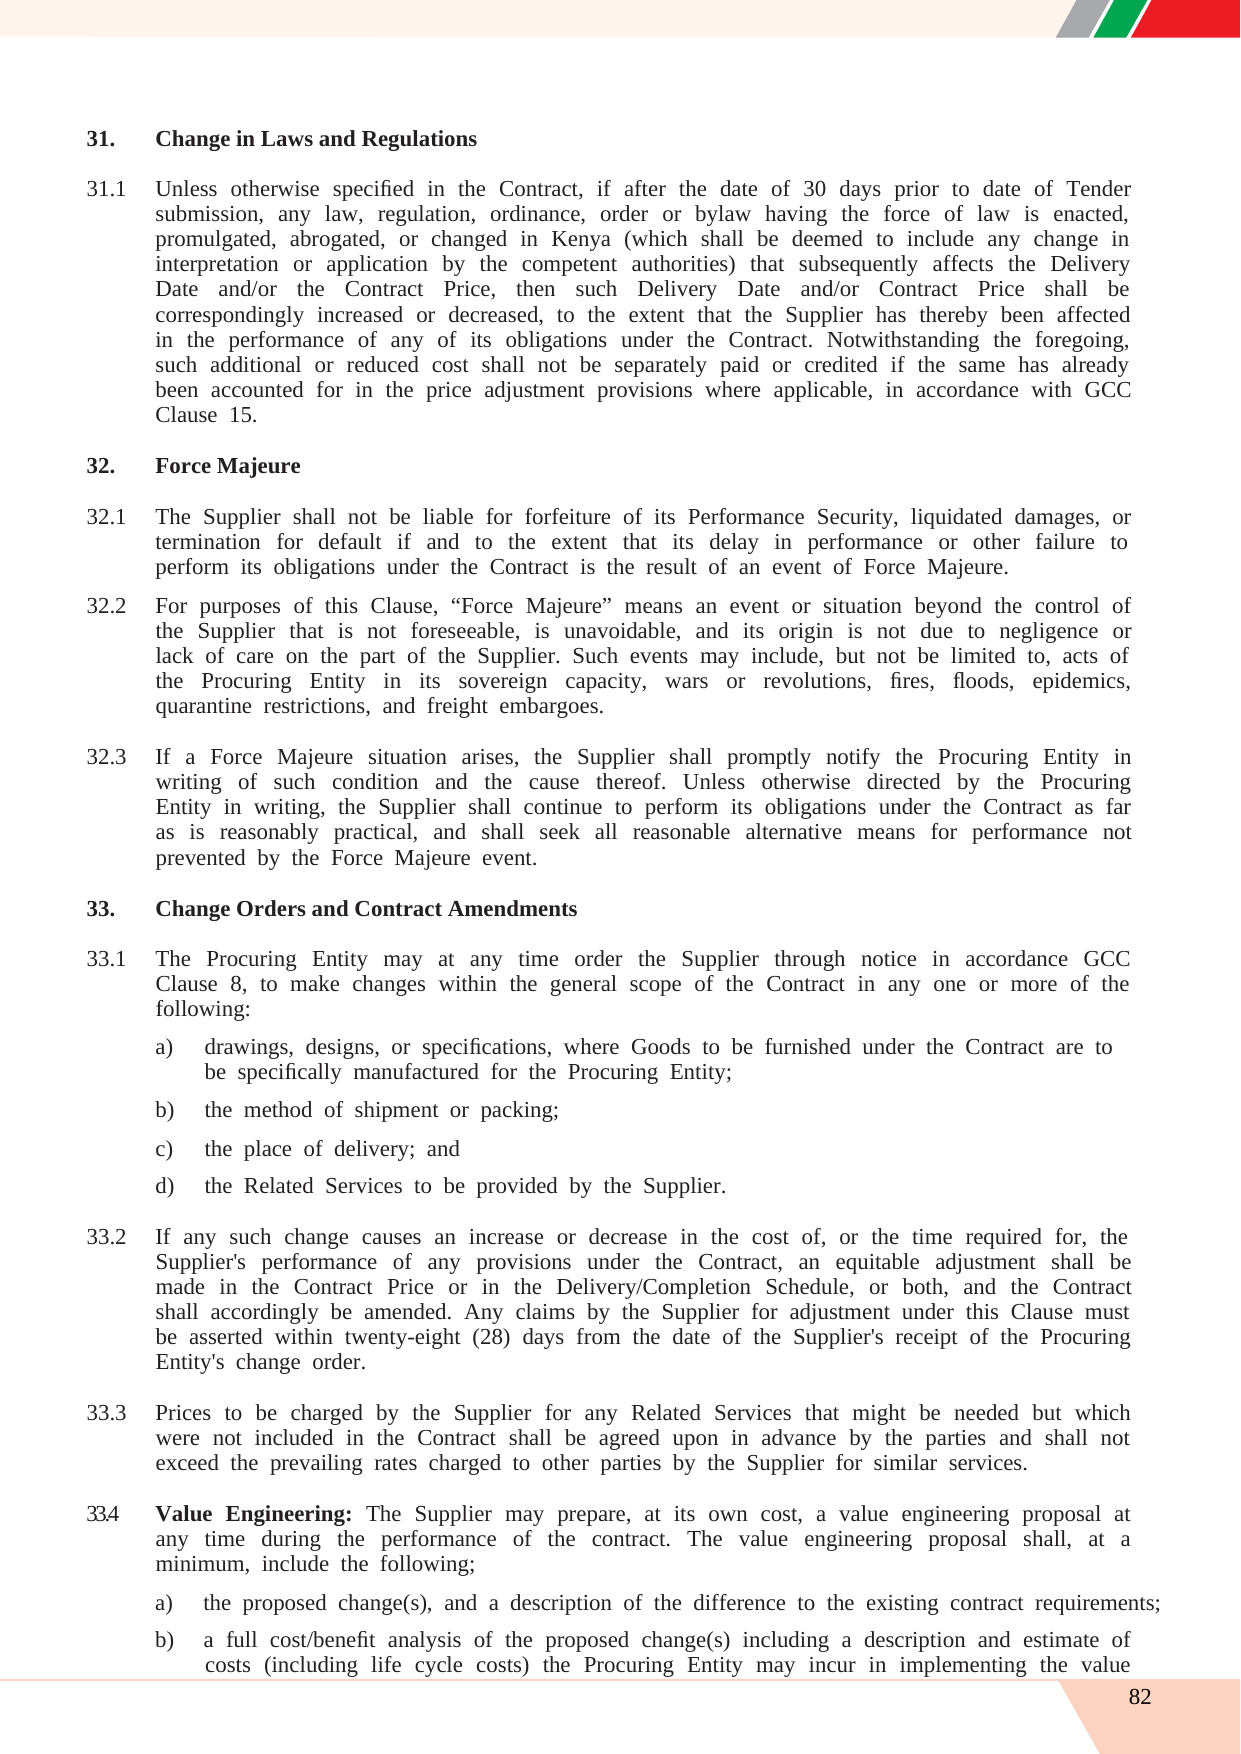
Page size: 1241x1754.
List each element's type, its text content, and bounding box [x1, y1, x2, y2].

list Value Engineering: The Supplier may prepare, at its own cost, a value engineering proposal at any time during the performance of the contract. The value engineering proposal shall, at a minimum, include the following; [86, 1501, 1133, 1577]
subtitle Change Orders and Contract Amendments [86, 895, 1165, 921]
list If any such change causes an increase or decrease in the cost of, or the time required for, the Supplier's performance of any provisions under the Contract, an equitable adjustment shall be made in the Contract Price or in the Delivery/Completion Schedule, or both, and the Contract shall accordingly be amended. Any claims by the Supplier for adjustment under this Clause must be asserted within twenty-eight (28) days from the date of the Supplier's receipt of the Procuring Entity's change order. [86, 1224, 1133, 1375]
list The Procuring Entity may at any time order the Supplier through notice in accordance GCC Clause 8, to make changes within the general scope of the Contract in any one or more of the following: [86, 946, 1133, 1022]
list For purposes of this Clause, “Force Majeure” means an event or situation beyond the control of the Supplier that is not foreseeable, is unavoidable, and its origin is not due to negligence or lack of care on the part of the Supplier. Such events may include, but not be limited to, acts of the Procuring Entity in its sovereign capacity, wars or revolutions, ﬁres, ﬂoods, epidemics, quarantine restrictions, and freight embargoes. [86, 593, 1133, 719]
list the place of delivery; and [155, 1134, 1165, 1161]
list the proposed change(s), and a description of the difference to the existing contract requirements; [155, 1589, 1165, 1615]
list drawings, designs, or speciﬁcations, where Goods to be furnished under the Contract are to be speciﬁcally manufactured for the Procuring Entity; [155, 1034, 1133, 1084]
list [155, 1627, 1133, 1678]
list the Related Services to be provided by the Supplier. [155, 1173, 1165, 1199]
list The Supplier shall not be liable for forfeiture of its Performance Security, liquidated damages, or termination for default if and to the extent that its delay in performance or other failure to perform its obligations under the Contract is the result of an event of Force Majeure. [86, 504, 1133, 579]
subtitle Force Majeure [86, 453, 1165, 479]
list Unless otherwise speciﬁed in the Contract, if after the date of 30 days prior to date of Tender submission, any law, regulation, ordinance, order or bylaw having the force of law is enacted, promulgated, abrogated, or changed in Kenya (which shall be deemed to include any change in interpretation or application by the competent authorities) that subsequently affects the Delivery Date and/or the Contract Price, then such Delivery Date and/or Contract Price shall be correspondingly increased or decreased, to the extent that the Supplier has thereby been affected in the performance of any of its obligations under the Contract. Notwithstanding the foregoing, such additional or reduced cost shall not be separately paid or credited if the same has already been accounted for in the price adjustment provisions where applicable, in accordance with GCC Clause 15. [86, 176, 1133, 427]
list the method of shipment or packing; [155, 1096, 1165, 1123]
subtitle Change in Laws and Regulations [86, 125, 1165, 151]
list If a Force Majeure situation arises, the Supplier shall promptly notify the Procuring Entity in writing of such condition and the cause thereof. Unless otherwise directed by the Procuring Entity in writing, the Supplier shall continue to perform its obligations under the Contract as far as is reasonably practical, and shall seek all reasonable alternative means for performance not prevented by the Force Majeure event. [86, 744, 1134, 870]
list Prices to be charged by the Supplier for any Related Services that might be needed but which were not included in the Contract shall be agreed upon in advance by the parties and shall not exceed the prevailing rates charged to other parties by the Supplier for similar services. [86, 1401, 1133, 1476]
